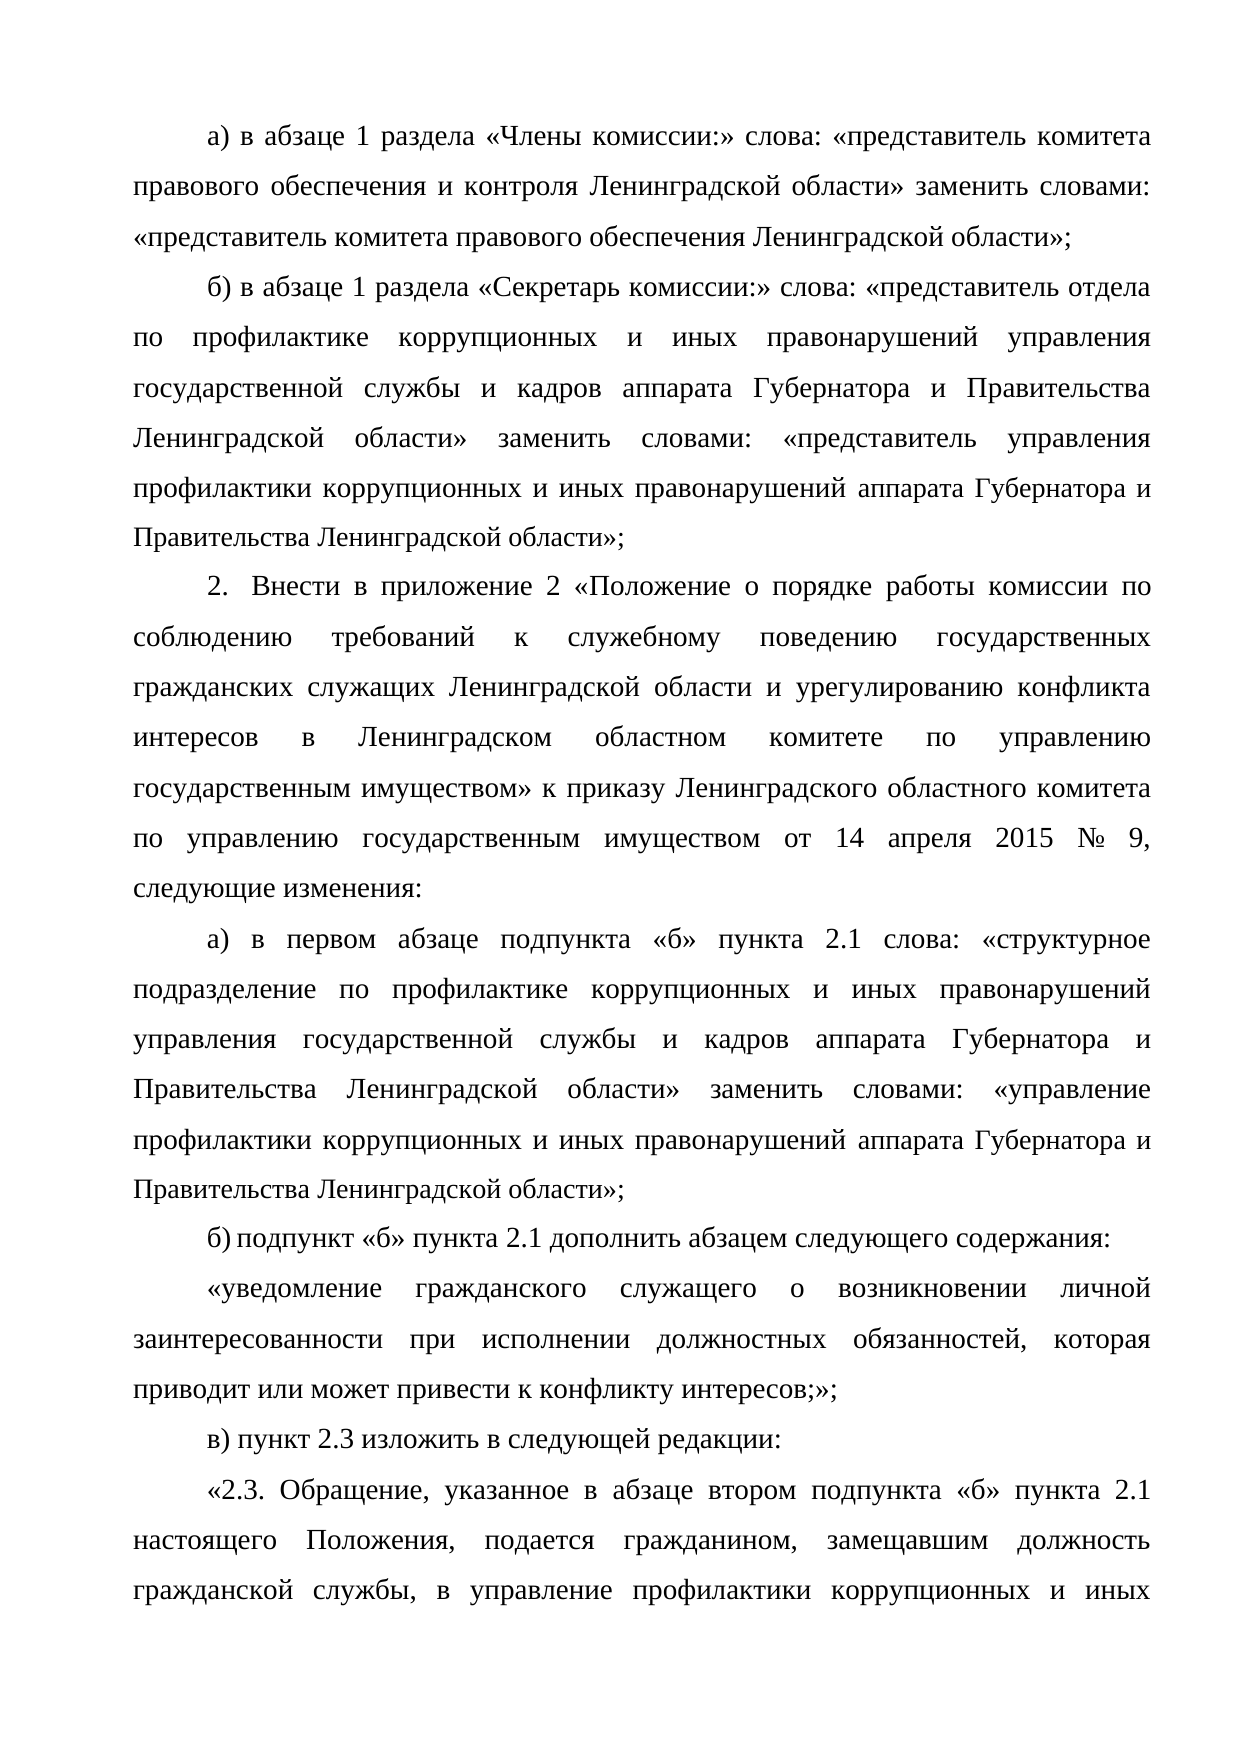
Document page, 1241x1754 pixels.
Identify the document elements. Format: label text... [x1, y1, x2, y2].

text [133, 1472, 1152, 1606]
text а) в абзаце 1 раздела «Члены комиссии:» слова: «представитель комитета правового обеспечения и контроля Ленинградской области» заменить словами: «представитель комитета правового обеспечения Ленинградской области»; [133, 118, 1152, 252]
text б) в абзаце 1 раздела «Секретарь комиссии:» слова: «представитель отдела по профилактике коррупционных и иных правонарушений управления государственной службы и кадров аппарата Губернатора и Правительства Ленинградской области» заменить словами: «представитель управления профилактики коррупционных и иных правонарушений аппарата Губернатора и Правительства Ленинградской области»; [133, 269, 1152, 552]
text в) пункт 2.3 изложить в следующей редакции: [133, 1421, 1152, 1455]
text «уведомление гражданского служащего о возникновении личной заинтересованности при исполнении должностных обязанностей, которая приводит или может привести к конфликту интересов;»; [133, 1271, 1152, 1405]
list Внести в приложение 2 «Положение о порядке работы комиссии по соблюдению требований к служебному поведению государственных гражданских служащих Ленинградской области и урегулированию конфликта интересов в Ленинградском областном комитете по управлению государственным имуществом» к приказу Ленинградского областного комитета по управлению государственным имуществом от 14 апреля 2015 № 9, следующие изменения: [133, 568, 1152, 904]
text б) подпункт «б» пункта 2.1 дополнить абзацем следующего содержания: [133, 1220, 1152, 1254]
text а) в первом абзаце подпункта «б» пункта 2.1 слова: «структурное подразделение по профилактике коррупционных и иных правонарушений управления государственной службы и кадров аппарата Губернатора и Правительства Ленинградской области» заменить словами: «управление профилактики коррупционных и иных правонарушений аппарата Губернатора и Правительства Ленинградской области»; [133, 921, 1152, 1204]
